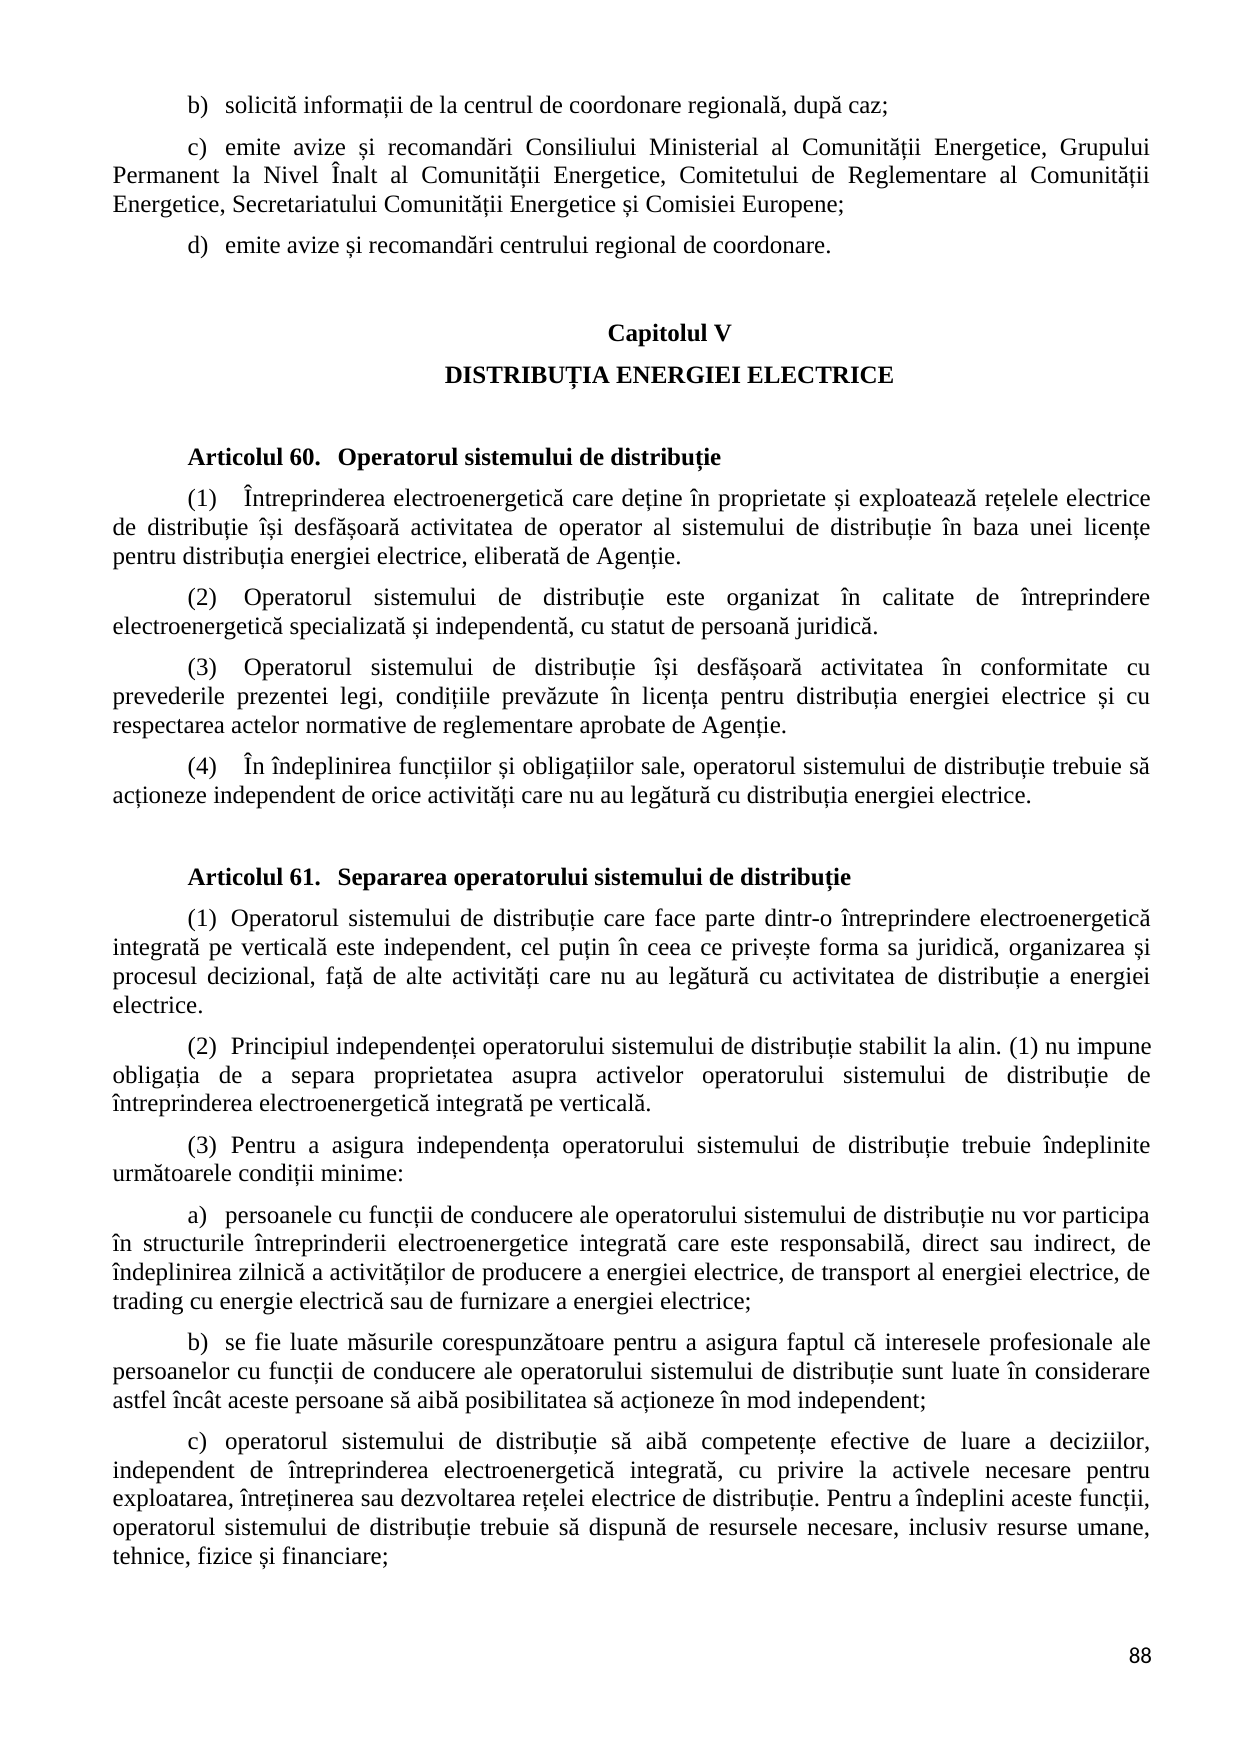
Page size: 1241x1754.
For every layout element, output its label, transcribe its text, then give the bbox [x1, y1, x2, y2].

list emite avize și recomandări centrului regional de coordonare. [112, 230, 1152, 259]
list Pentru a asigura independența operatorului sistemului de distribuție trebuie îndeplinite următoarele condiții minime: [112, 1130, 1152, 1187]
list Operatorul sistemului de distribuție este organizat în calitate de întreprindere electroenergetică specializată și independentă, cu statut de persoană juridică. [112, 582, 1152, 640]
subtitle Operatorul sistemului de distribuție [112, 442, 1152, 471]
list persoanele cu funcții de conducere ale operatorului sistemului de distribuție nu vor participa în structurile întreprinderii electroenergetice integrată care este responsabilă, direct sau indirect, de îndeplinirea zilnică a activităților de producere a energiei electrice, de transport al energiei electrice, de trading cu energie electrică sau de furnizare a energiei electrice; [112, 1200, 1152, 1315]
list Operatorul sistemului de distribuție care face parte dintr-o întreprindere electroenergetică integrată pe verticală este independent, cel puțin în ceea ce privește forma sa juridică, organizarea și procesul decizional, față de alte activități care nu au legătură cu activitatea de distribuție a energiei electrice. [112, 903, 1152, 1018]
list operatorul sistemului de distribuție să aibă competențe efective de luare a deciziilor, independent de întreprinderea electroenergetică integrată, cu privire la activele necesare pentru exploatarea, întreținerea sau dezvoltarea rețelei electrice de distribuție. Pentru a îndeplini aceste funcții, operatorul sistemului de distribuție trebuie să dispună de resursele necesare, inclusiv resurse umane, tehnice, fizice și financiare; [112, 1426, 1152, 1570]
list se fie luate măsurile corespunzătoare pentru a asigura faptul că interesele profesionale ale persoanelor cu funcții de conducere ale operatorului sistemului de distribuție sunt luate în considerare astfel încât aceste persoane să aibă posibilitatea să acționeze în mod independent; [112, 1327, 1152, 1413]
subtitle Separarea operatorului sistemului de distribuție [112, 862, 1152, 891]
subtitle Capitolul V [112, 318, 1152, 347]
list Întreprinderea electroenergetică care deține în proprietate și exploatează rețelele electrice de distribuție își desfășoară activitatea de operator al sistemului de distribuție în baza unei licențe pentru distribuția energiei electrice, eliberată de Agenție. [112, 483, 1152, 570]
list Principiul independenței operatorului sistemului de distribuție stabilit la alin. (1) nu impune obligația de a separa proprietatea asupra activelor operatorului sistemului de distribuție de întreprinderea electroenergetică integrată pe verticală. [112, 1031, 1152, 1117]
list emite avize și recomandări Consiliului Ministerial al Comunității Energetice, Grupului Permanent la Nivel Înalt al Comunității Energetice, Comitetului de Reglementare al Comunității Energetice, Secretariatului Comunității Energetice și Comisiei Europene; [112, 132, 1152, 218]
list Operatorul sistemului de distribuție își desfășoară activitatea în conformitate cu prevederile prezentei legi, condițiile prevăzute în licența pentru distribuția energiei electrice și cu respectarea actelor normative de reglementare aprobate de Agenție. [112, 652, 1152, 738]
list În îndeplinirea funcțiilor și obligațiilor sale, operatorul sistemului de distribuție trebuie să acționeze independent de orice activități care nu au legătură cu distribuția energiei electrice. [112, 751, 1152, 808]
list solicită informații de la centrul de coordonare regională, după caz; [112, 90, 1152, 119]
subtitle DISTRIBUȚIA ENERGIEI ELECTRICE [112, 360, 1152, 388]
